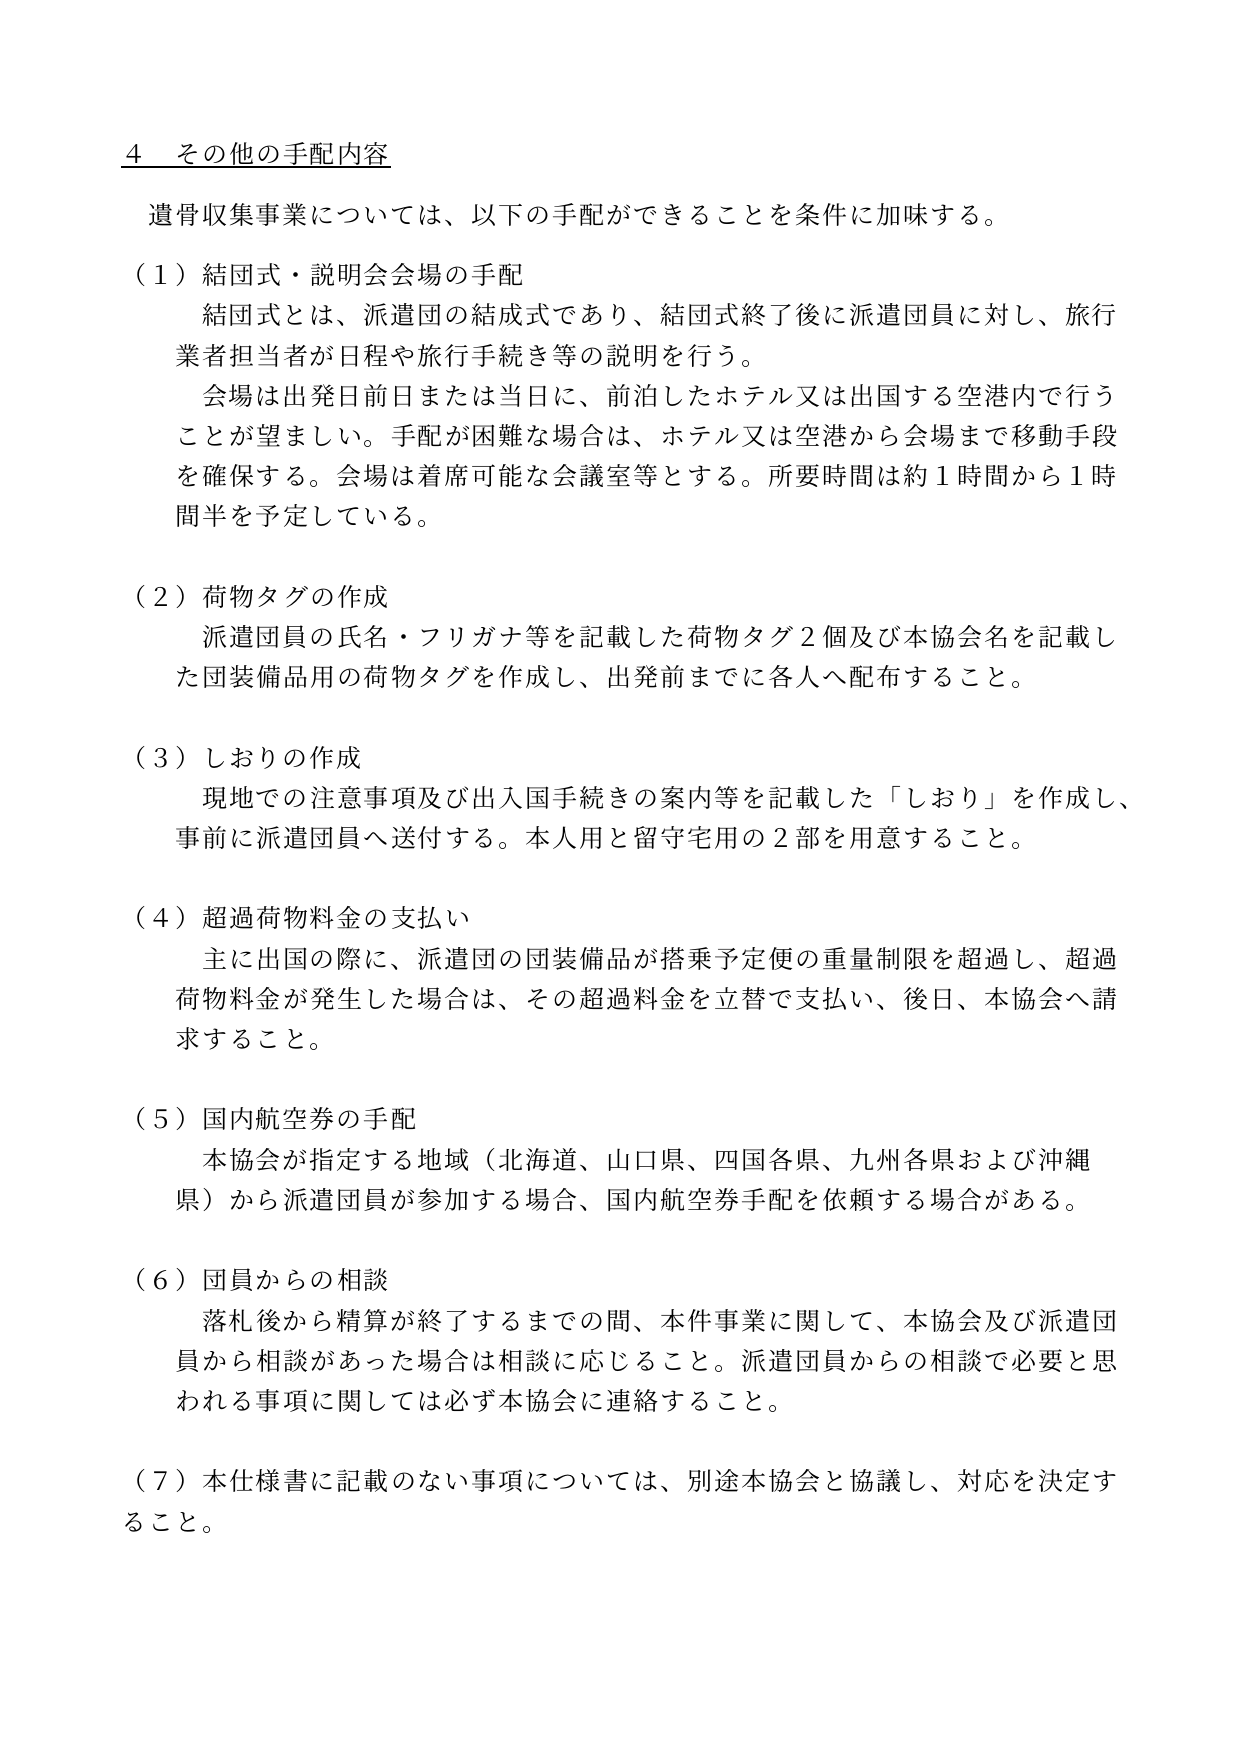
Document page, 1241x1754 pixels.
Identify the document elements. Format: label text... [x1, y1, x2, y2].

text （７）本仕様書に記載のない事項については、別途本協会と協議し、対応を決定すること。 [121, 1460, 1119, 1540]
text ４ その他の手配内容 [121, 133, 1119, 173]
text 会場は出発日前日または当日に、前泊したホテル又は出国する空港内で行うことが望ましい。手配が困難な場合は、ホテル又は空港から会場まで移動手段を確保する。会場は着席可能な会議室等とする。所要時間は約１時間から１時間半を予定している。 [175, 374, 1119, 535]
text （４）超過荷物料金の支払い [121, 897, 1119, 937]
text 結団式とは、派遣団の結成式であり、結団式終了後に派遣団員に対し、旅行業者担当者が日程や旅行手続き等の説明を行う。 [175, 294, 1119, 374]
text （５）国内航空券の手配 [121, 1098, 1119, 1138]
text 主に出国の際に、派遣団の団装備品が搭乗予定便の重量制限を超過し、超過荷物料金が発生した場合は、その超過料金を立替で支払い、後日、本協会へ請求すること。 [121, 937, 1119, 1058]
text 派遣団員の氏名・フリガナ等を記載した荷物タグ２個及び本協会名を記載した団装備品用の荷物タグを作成し、出発前までに各人へ配布すること。 [121, 616, 1119, 696]
text 現地での注意事項及び出入国手続きの案内等を記載した「しおり」を作成し、事前に派遣団員へ送付する。本人用と留守宅用の２部を用意すること。 [121, 776, 1119, 857]
text 遺骨収集事業については、以下の手配ができることを条件に加味する。 [121, 193, 1119, 234]
text （３）しおりの作成 [121, 736, 1119, 776]
text 本協会が指定する地域（北海道、山口県、四国各県、九州各県および沖縄県）から派遣団員が参加する場合、国内航空券手配を依頼する場合がある。 [121, 1138, 1119, 1219]
text （１）結団式・説明会会場の手配 [121, 254, 1119, 294]
text （６）団員からの相談 [121, 1259, 1119, 1299]
text 落札後から精算が終了するまでの間、本件事業に関して、本協会及び派遣団員から相談があった場合は相談に応じること。派遣団員からの相談で必要と思われる事項に関しては必ず本協会に連絡すること。 [175, 1299, 1119, 1420]
text （２）荷物タグの作成 [121, 575, 1119, 616]
